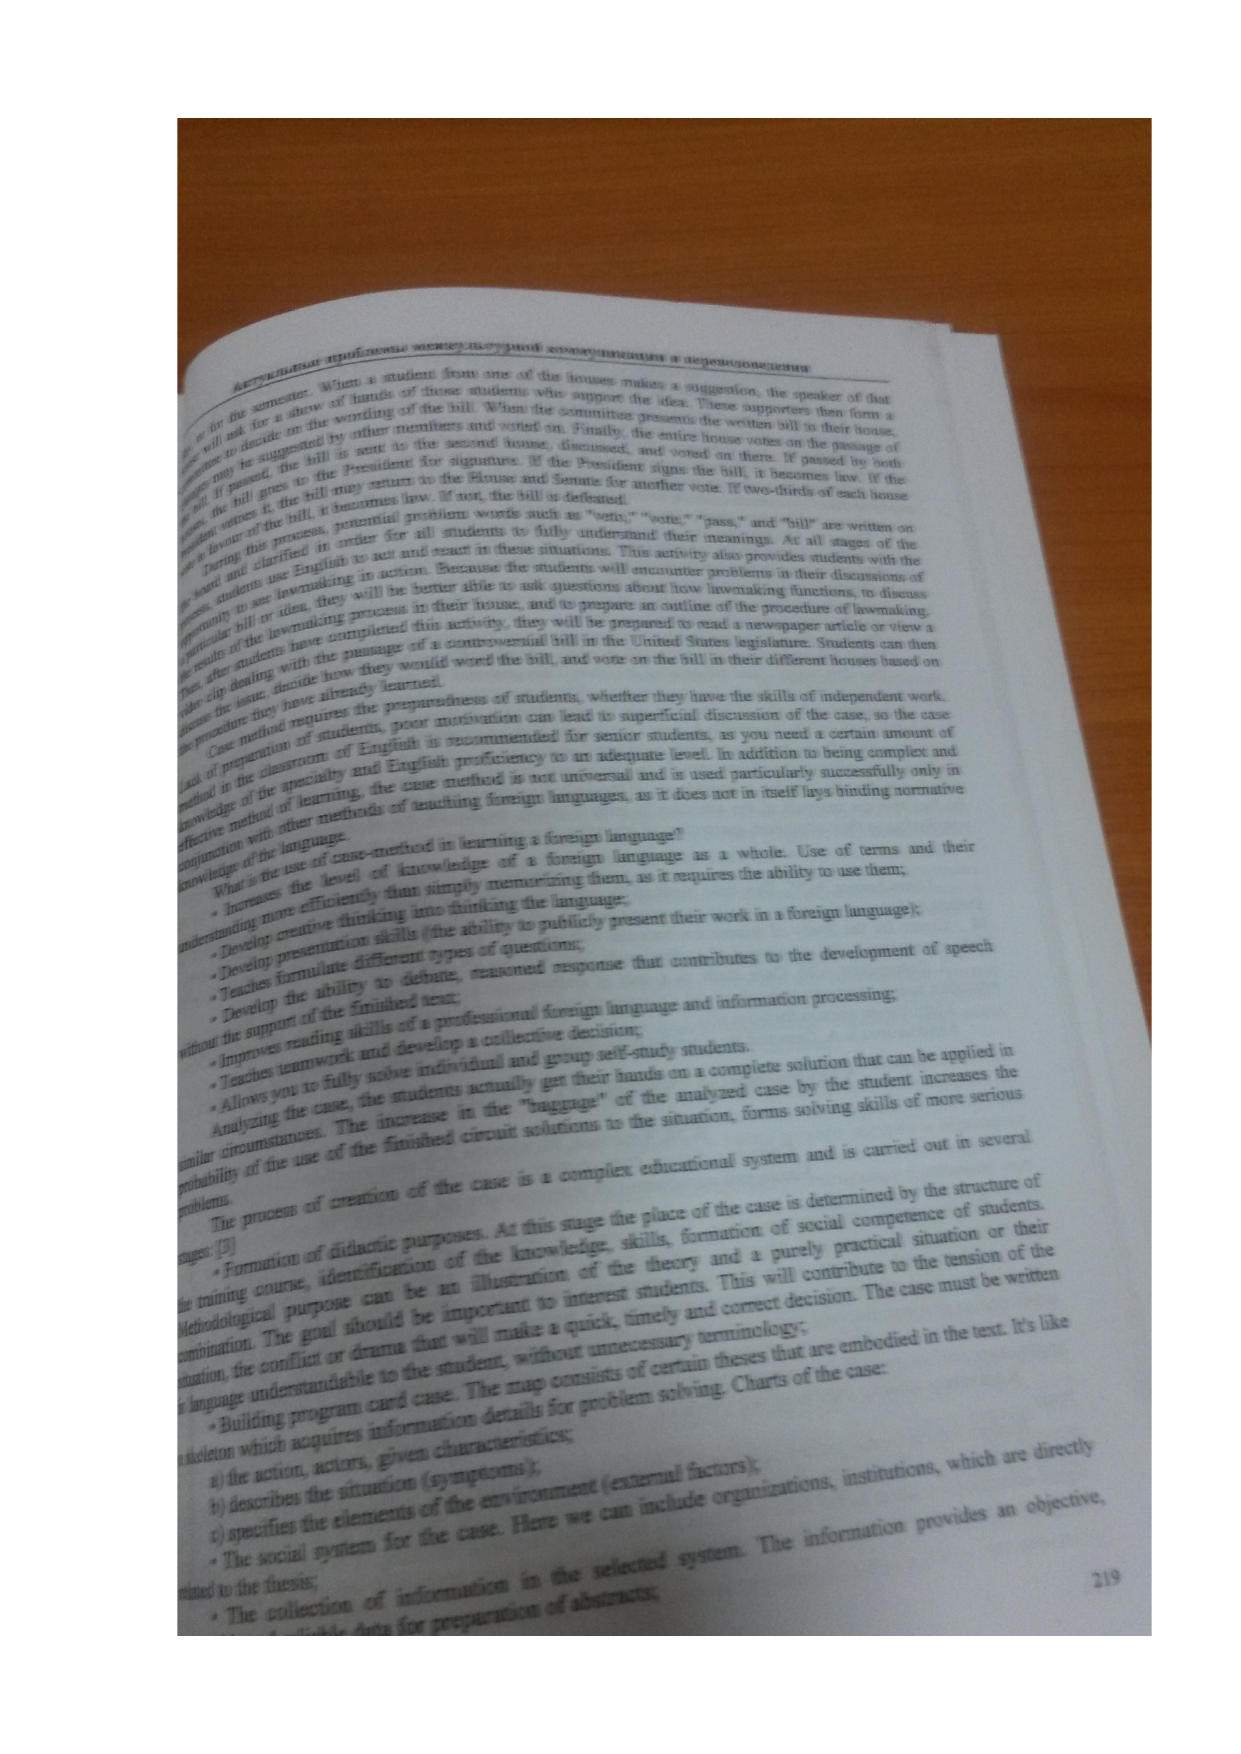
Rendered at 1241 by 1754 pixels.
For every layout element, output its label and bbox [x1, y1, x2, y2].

picture [177, 118, 1152, 1636]
